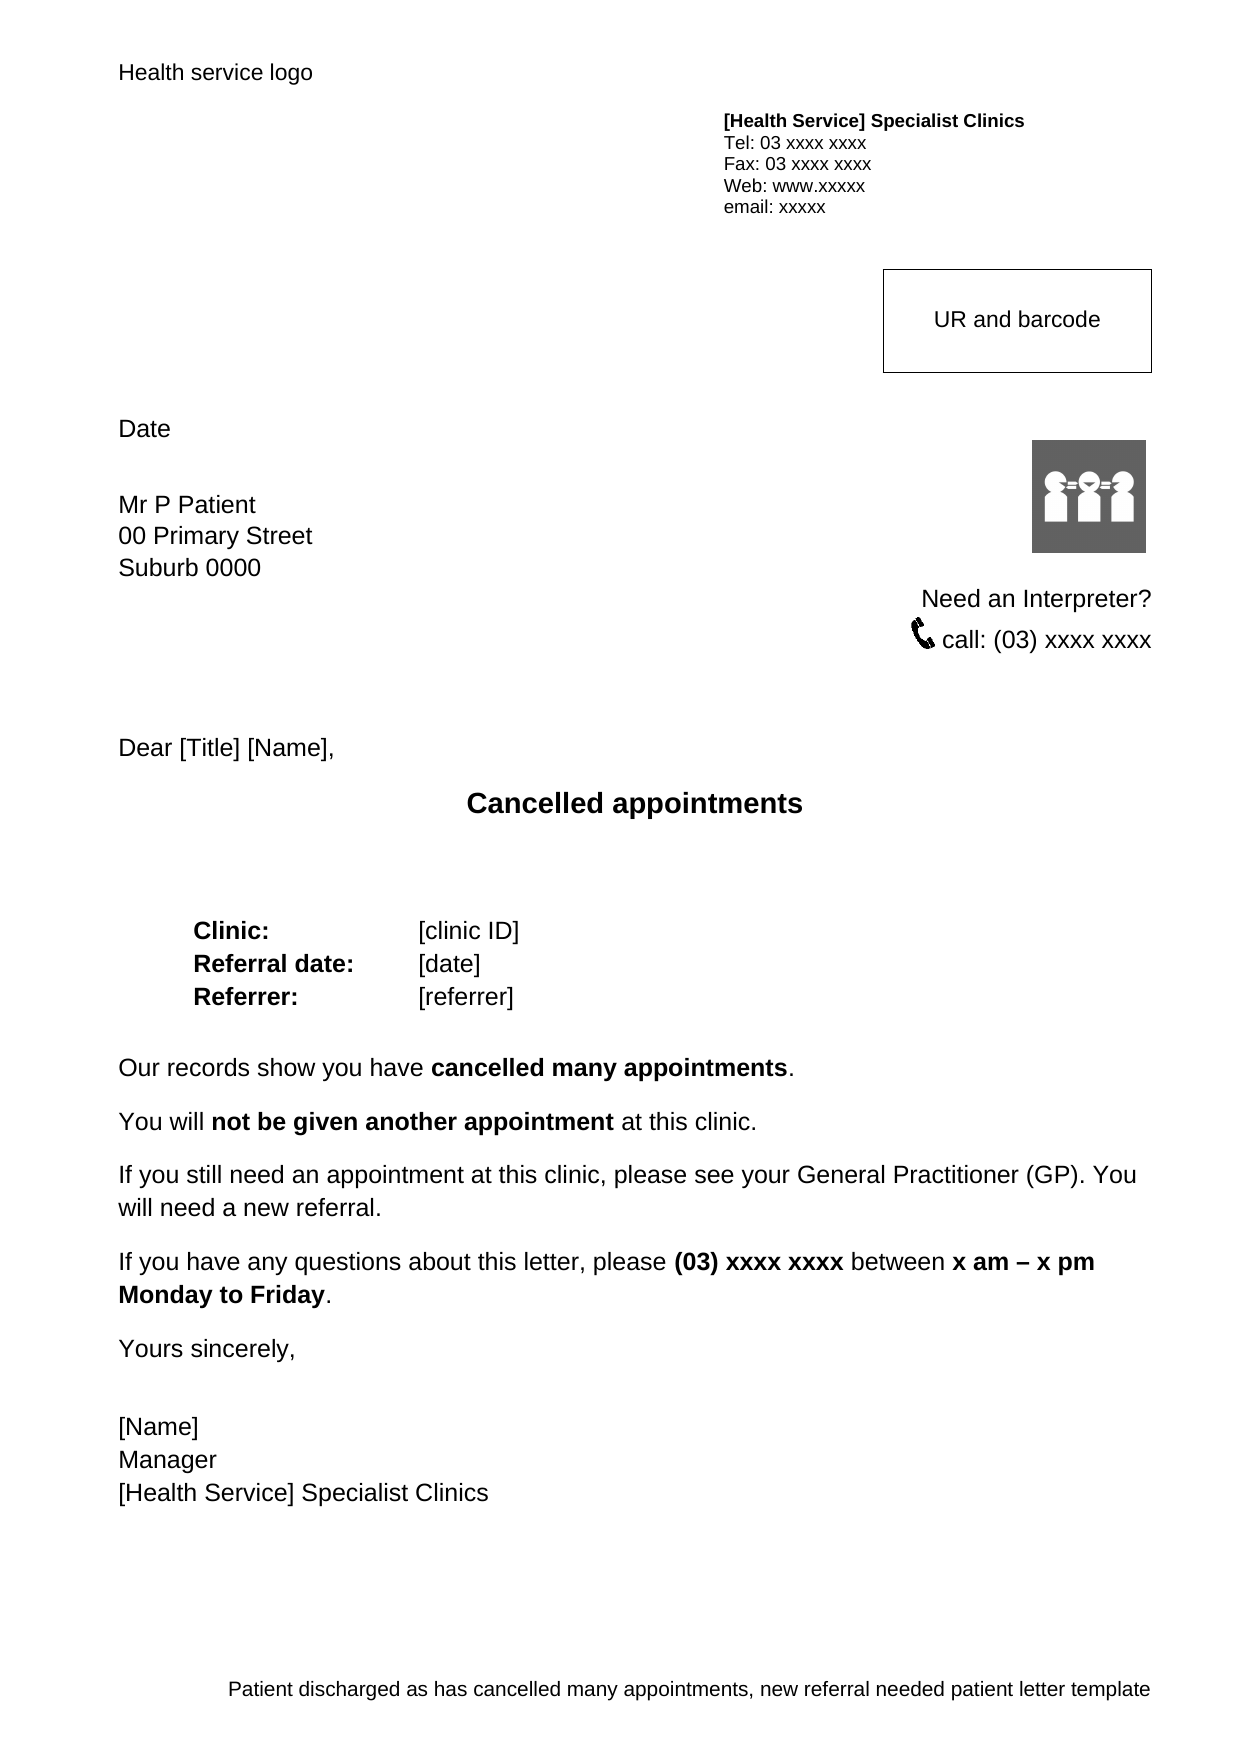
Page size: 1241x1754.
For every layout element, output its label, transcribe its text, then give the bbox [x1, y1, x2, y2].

text [Name] Manager [118, 1412, 1152, 1474]
text [Health Service] Specialist Clinics [118, 1478, 1152, 1507]
text Referrer: [referrer] [118, 982, 1152, 1011]
text You will not be given another appointment at this clinic. [118, 1106, 1152, 1135]
text 00 Primary Street [118, 521, 1032, 550]
text If you have any questions about this letter, please (03) xxxx xxxx between x am – x pm Monday to Friday. [118, 1247, 1152, 1309]
picture [1032, 440, 1146, 553]
table_header UR and barcode [884, 270, 1151, 372]
text Need an Interpreter? call: (03) xxxx xxxx [118, 584, 1152, 654]
text Yours sincerely, [118, 1334, 1152, 1363]
text Date [118, 414, 1152, 443]
picture [911, 617, 935, 649]
text Clinic: [clinic ID] [118, 916, 1152, 944]
text Mr P Patient [118, 490, 1032, 518]
text Suburb 0000 [118, 553, 1152, 582]
text Cancelled appointments [118, 786, 1152, 820]
text If you still need an appointment at this clinic, please see your General Practitioner (GP). You will need a new referral. [118, 1160, 1152, 1222]
text Referral date: [date] [118, 949, 1152, 978]
text Dear [Title] [Name], [118, 733, 1152, 761]
text Our records show you have cancelled many appointments. [118, 1053, 1152, 1081]
